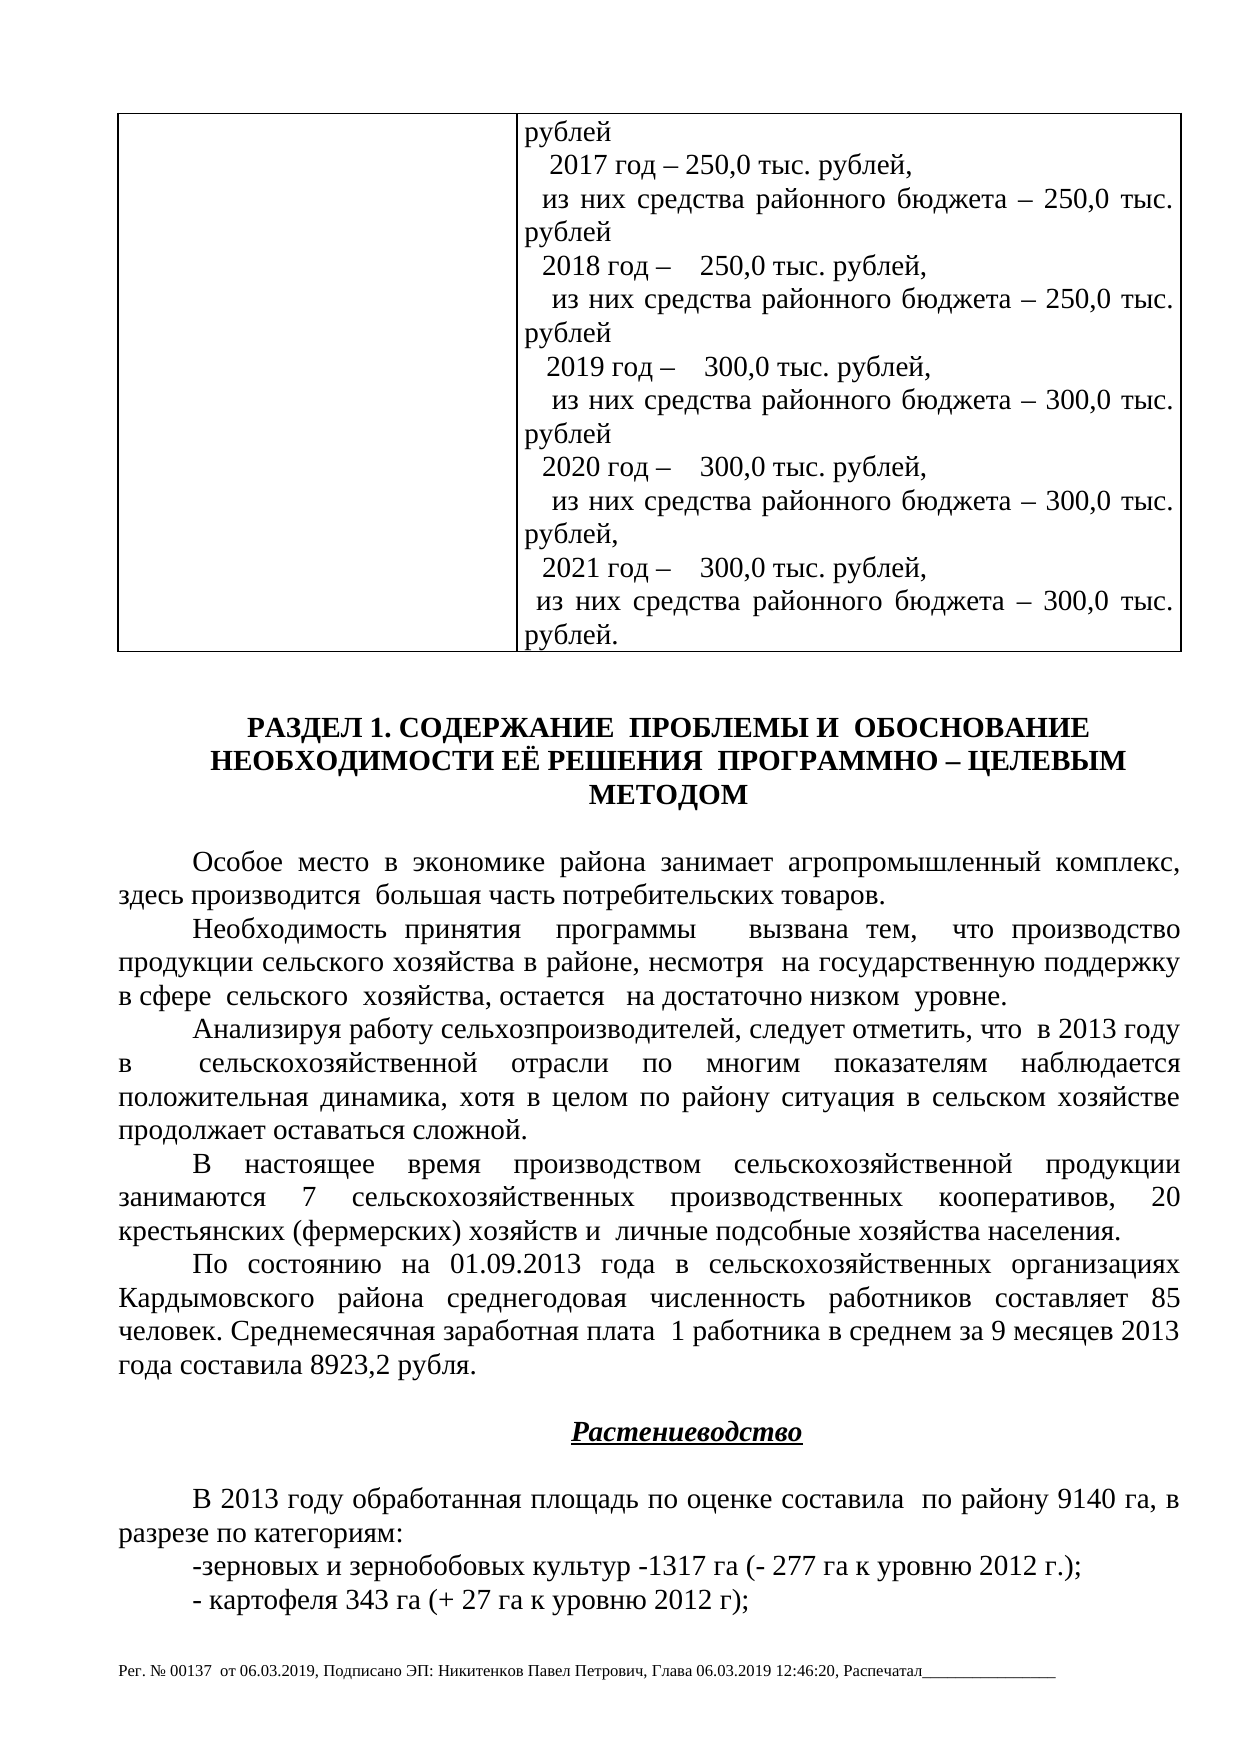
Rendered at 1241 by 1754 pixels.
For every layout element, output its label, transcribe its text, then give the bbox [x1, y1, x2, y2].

text РАЗДЕЛ 1. СОДЕРЖАНИЕ ПРОБЛЕМЫ И ОБОСНОВАНИЕ НЕОБХОДИМОСТИ ЕЁ РЕШЕНИЯ ПРОГРАММНО – ЦЕЛЕВЫМ МЕТОДОМ [156, 710, 1181, 810]
text - картофеля 343 га (+ 27 га к уровню 2012 г); [118, 1582, 1181, 1615]
text В 2013 году обработанная площадь по оценке составила по району 9140 га, в разрезе по категориям: [118, 1481, 1181, 1548]
text По состоянию на 01.09.2013 года в сельскохозяйственных организациях Кардымовского района среднегодовая численность работников составляет 85 человек. Среднемесячная заработная плата 1 работника в среднем за 9 месяцев 2013 года составила 8923,2 рубля. [118, 1246, 1181, 1381]
text Особое место в экономике района занимает агропромышленный комплекс, здесь производится большая часть потребительских товаров. [118, 844, 1181, 911]
text В настоящее время производством сельскохозяйственной продукции занимаются 7 сельскохозяйственных производственных кооперативов, 20 крестьянских (фермерских) хозяйств и личные подсобные хозяйства населения. [118, 1146, 1181, 1246]
text -зерновых и зернобобовых культур -1317 га (- 277 га к уровню 2012 г.); [118, 1548, 1181, 1582]
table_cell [518, 114, 1180, 651]
text Анализируя работу сельхозпроизводителей, следует отметить, что в 2013 году в сельскохозяйственной отрасли по многим показателям наблюдается положительная динамика, хотя в целом по району ситуация в сельском хозяйстве продолжает оставаться сложной. [118, 1012, 1181, 1146]
text Растениеводство [118, 1414, 1181, 1448]
text Необходимость принятия программы вызвана тем, что производство продукции сельского хозяйства в районе, несмотря на государственную поддержку в сфере сельского хозяйства, остается на достаточно низком уровне. [118, 911, 1181, 1012]
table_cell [119, 114, 516, 651]
